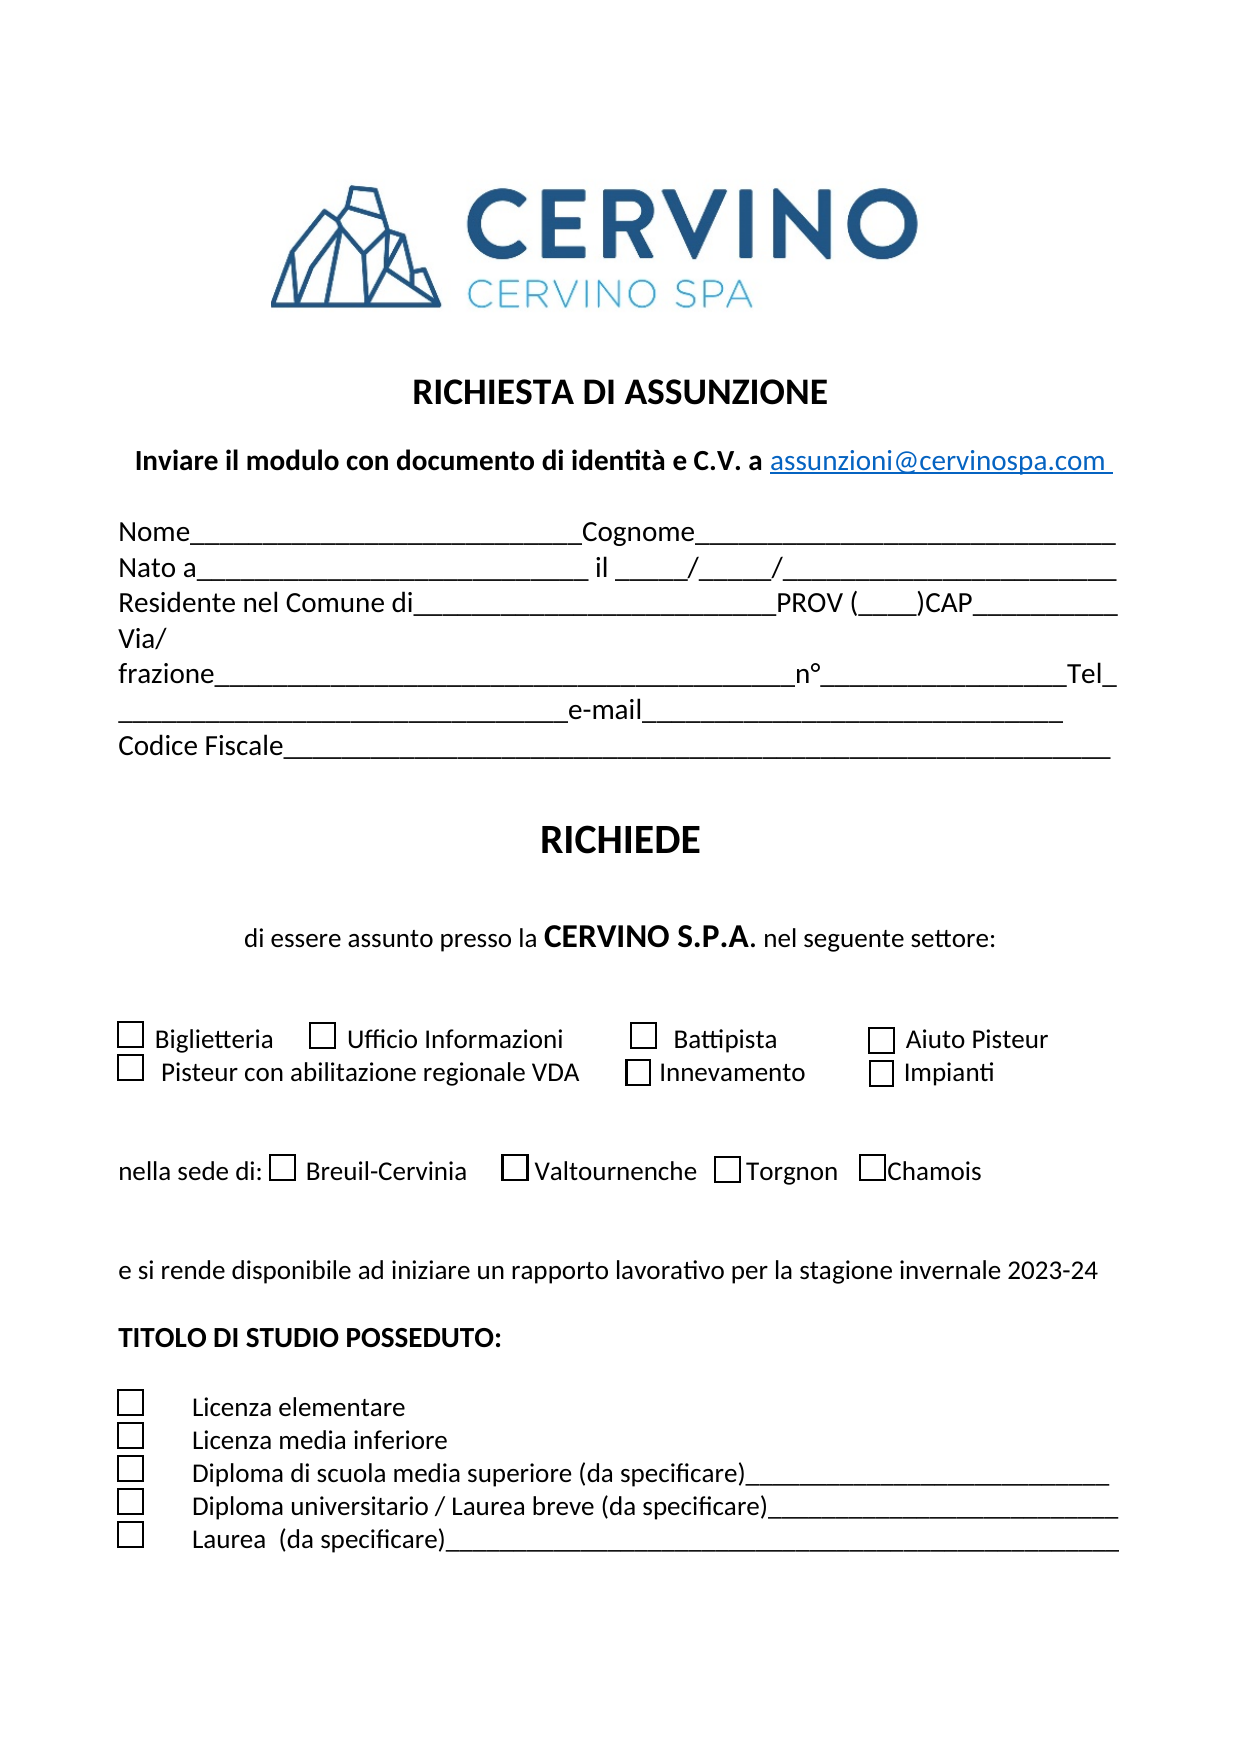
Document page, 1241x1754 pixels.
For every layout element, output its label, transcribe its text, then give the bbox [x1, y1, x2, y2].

text Licenza elementare [118, 1390, 1122, 1423]
text Laurea (da specificare)__________________________________________________ [118, 1522, 1122, 1555]
text RICHIESTA DI ASSUNZIONE [118, 368, 1122, 414]
text Biglietteria Ufficio Informazioni Battipista Aiuto Pisteur [118, 1022, 1122, 1055]
text di essere assunto presso la CERVINO S.P.A. nel seguente settore: [118, 915, 1122, 956]
picture [271, 147, 970, 323]
text TITOLO DI STUDIO POSSEDUTO: [118, 1319, 1122, 1354]
text Codice Fiscale_________________________________________________________ [118, 727, 1122, 762]
text Nome___________________________Cognome_____________________________ [118, 513, 1122, 549]
text Diploma universitario / Laurea breve (da specificare)__________________________ [118, 1489, 1122, 1522]
text Licenza media inferiore [118, 1423, 1122, 1456]
text Via/frazione________________________________________n°_________________Tel________________________________e-mail_____________________________ [118, 620, 1122, 727]
text Diploma di scuola media superiore (da specificare)___________________________ [118, 1456, 1122, 1489]
text Nato a___________________________ il _____/_____/_______________________ [118, 549, 1122, 584]
text Inviare il modulo con documento di identità e C.V. a assunzioni@cervinospa.com [118, 442, 1122, 477]
text RICHIEDE [118, 813, 1122, 864]
text Residente nel Comune di_________________________PROV (____)CAP__________ [118, 584, 1122, 620]
text e si rende disponibile ad iniziare un rapporto lavorativo per la stagione invernale 2023-24 [118, 1253, 1122, 1286]
text Pisteur con abilitazione regionale VDA Innevamento Impianti [118, 1055, 1122, 1088]
text nella sede di: Breuil-Cervinia Valtournenche Torgnon Chamois [118, 1154, 1122, 1187]
